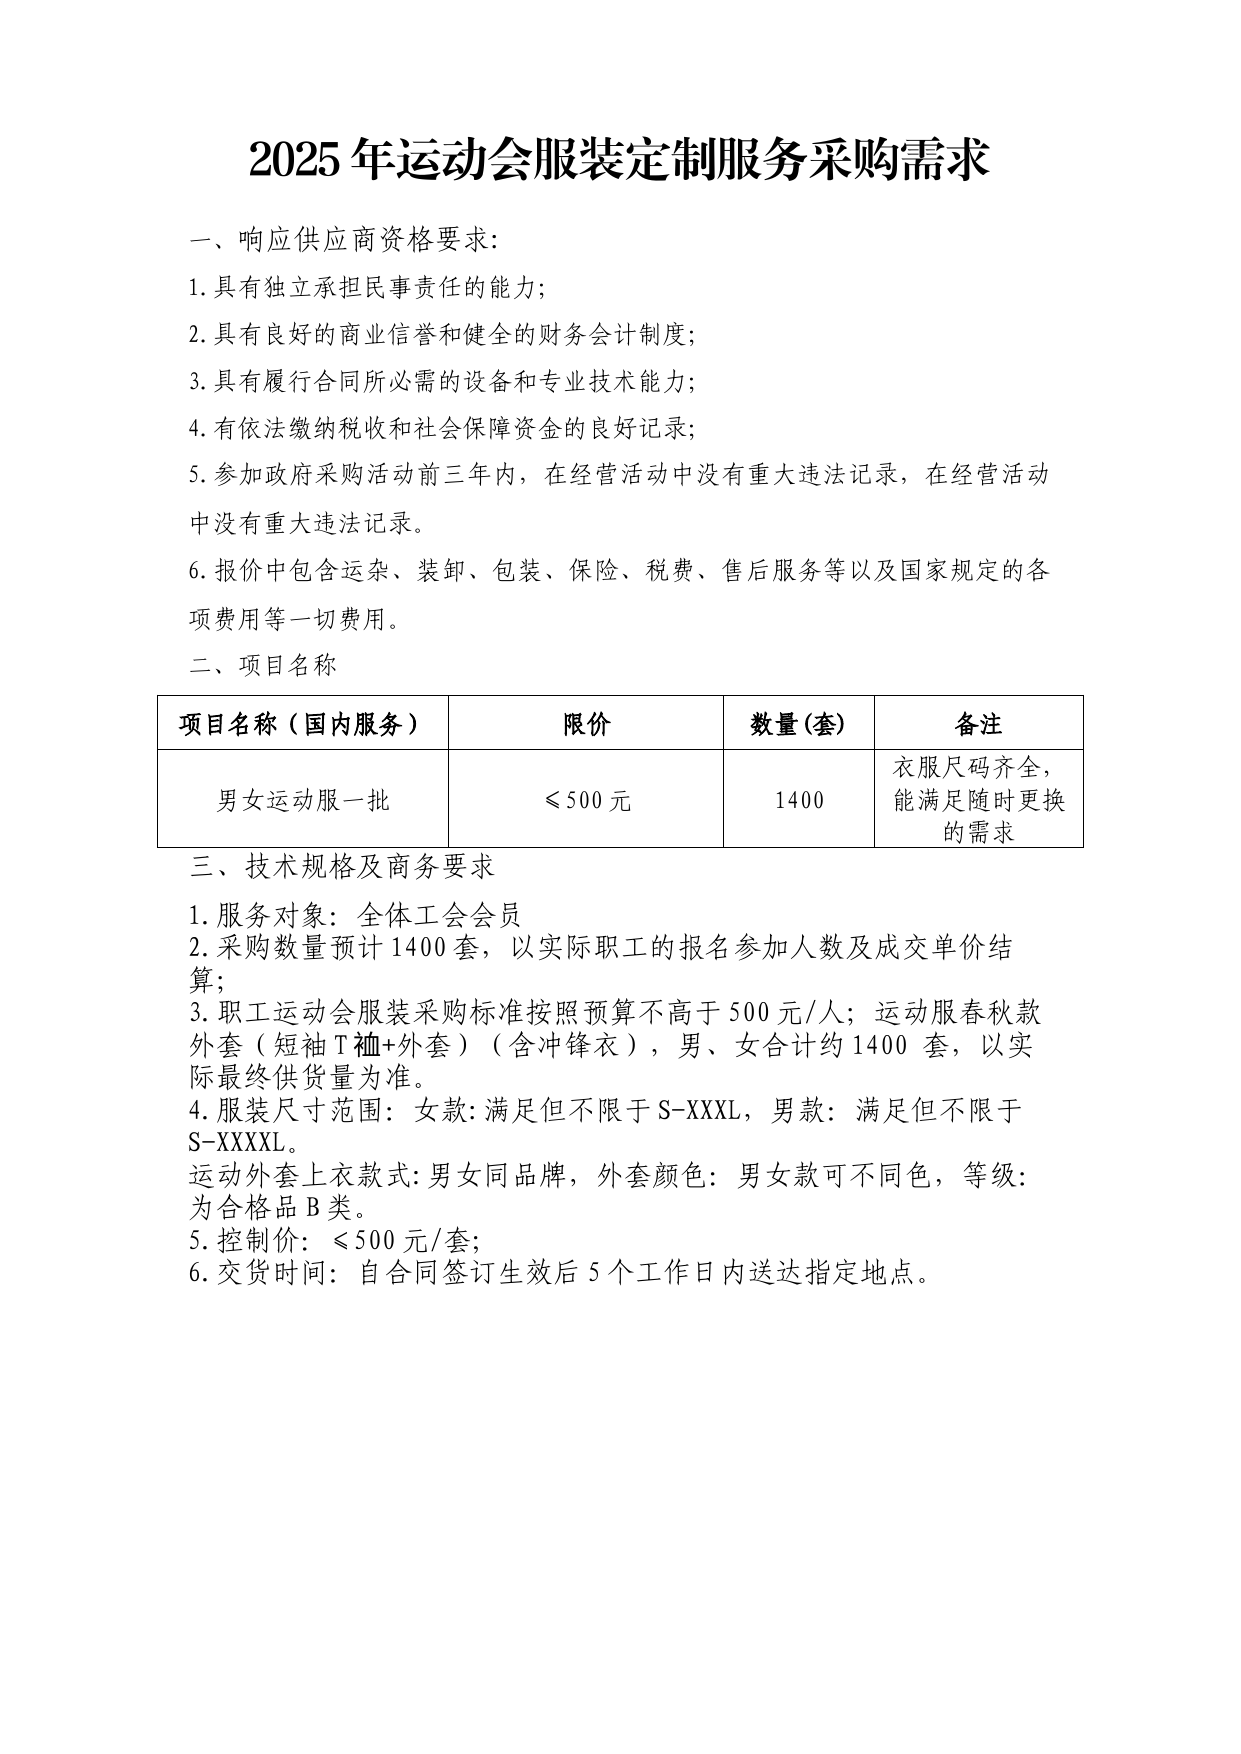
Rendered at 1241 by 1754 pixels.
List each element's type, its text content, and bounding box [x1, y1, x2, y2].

table_header 备注 [875, 696, 1083, 749]
table_cell 1400 [724, 750, 874, 847]
text 4.服装尺寸范围：女款:满足但不限于S-XXXL，男款：满足但不限于S-XXXXL。 [187, 1092, 1053, 1157]
text 3.职工运动会服装采购标准按照预算不高于500元/人；运动服春秋款外套（短袖T裇+外套）（含冲锋衣），男、女合计约1400 套，以实际最终供货量为准。 [187, 994, 1053, 1092]
text 三、技术规格及商务要求 [187, 848, 1053, 881]
text 2.具有良好的商业信誉和健全的财务会计制度； [187, 316, 1053, 349]
text 运动外套上衣款式:男女同品牌，外套颜色：男女款可不同色，等级：为合格品B类。 [187, 1157, 1053, 1222]
text 2025年运动会服装定制服务采购需求 [187, 129, 1053, 194]
table_header 数量(套) [724, 696, 874, 749]
table_cell 衣服尺码齐全，能满足随时更换的需求 [875, 750, 1083, 847]
table_cell ≤500元 [449, 750, 723, 847]
text 6.报价中包含运杂、装卸、包装、保险、税费、售后服务等以及国家规定的各项费用等一切费用。 [187, 552, 1053, 633]
table_header 项目名称（国内服务） [158, 696, 448, 749]
text 1.具有独立承担民事责任的能力； [187, 270, 1053, 302]
text 4.有依法缴纳税收和社会保障资金的良好记录； [187, 410, 1053, 442]
text 一、响应供应商资格要求: [187, 221, 1053, 254]
table_cell 男女运动服一批 [158, 750, 448, 847]
text 5.控制价：≤500元/套； [187, 1222, 1053, 1254]
text 3.具有履行合同所必需的设备和专业技术能力； [187, 363, 1053, 396]
text 1.服务对象：全体工会会员 [187, 897, 1053, 929]
text 6.交货时间：自合同签订生效后5个工作日内送达指定地点。 [187, 1254, 1053, 1287]
text 二、项目名称 [187, 648, 1053, 680]
text 5.参加政府采购活动前三年内，在经营活动中没有重大违法记录，在经营活动中没有重大违法记录。 [187, 457, 1053, 538]
text 2.采购数量预计1400套，以实际职工的报名参加人数及成交单价结算； [187, 929, 1053, 994]
table_header 限价 [449, 696, 723, 749]
